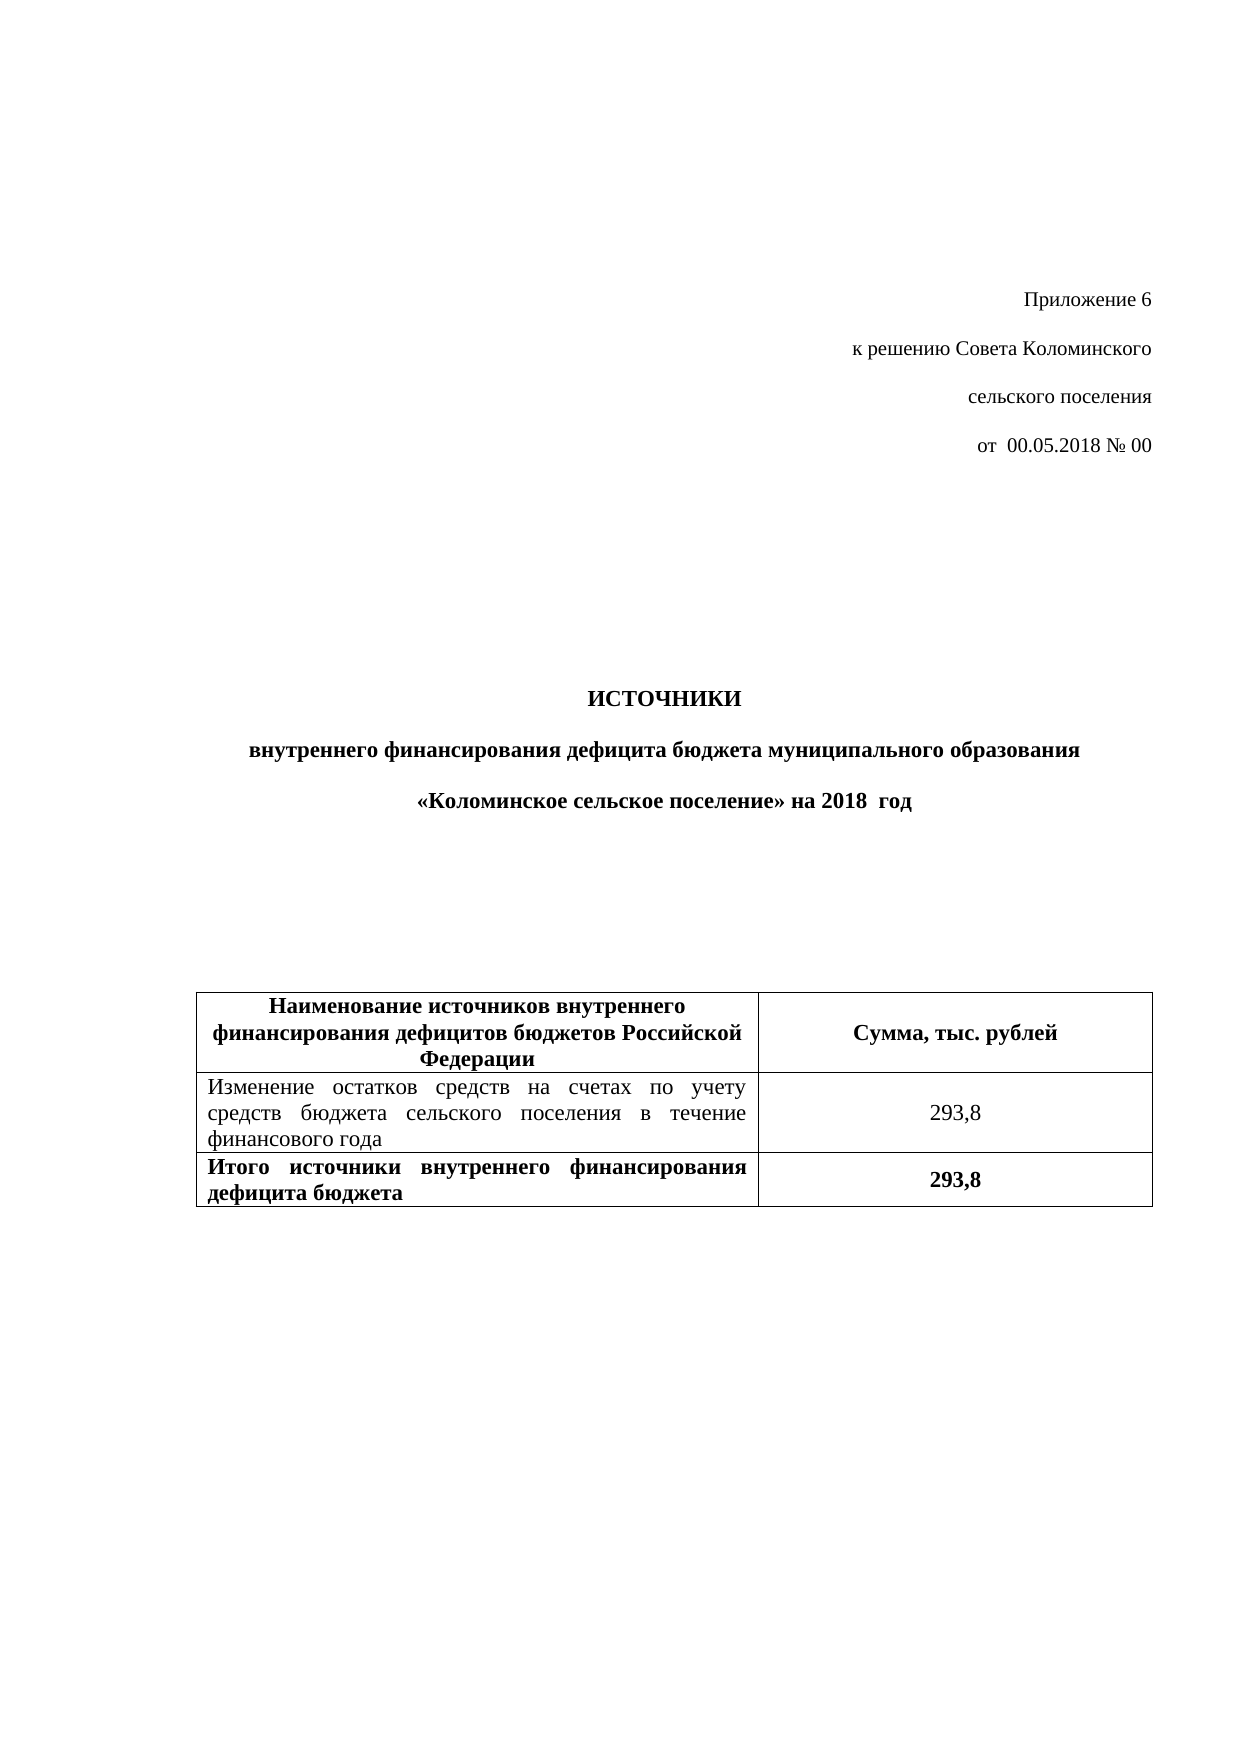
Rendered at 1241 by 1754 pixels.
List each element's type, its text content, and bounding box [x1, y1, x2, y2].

table_cell 293,8 [759, 1073, 1152, 1152]
text внутреннего финансирования дефицита бюджета муниципального образования [177, 736, 1152, 763]
table_header Наименование источников внутреннего финансирования дефицитов бюджетов Российской Федерации [197, 993, 758, 1072]
table_cell Итого источники внутреннего финансирования дефицита бюджета [197, 1153, 758, 1206]
table_cell Изменение остатков средств на счетах по учету средств бюджета сельского поселения в течение финансового года [197, 1073, 758, 1152]
text «Коломинское сельское поселение» на 2018 год [177, 787, 1152, 814]
text от 00.05.2018 № 00 [721, 433, 1152, 457]
table_cell 293,8 [759, 1153, 1152, 1206]
table_header Сумма, тыс. рублей [759, 993, 1152, 1072]
text сельского поселения [721, 384, 1152, 408]
text ИСТОЧНИКИ [177, 685, 1152, 712]
text Приложение 6 [721, 287, 1152, 311]
text к решению Совета Коломинского [721, 336, 1152, 360]
